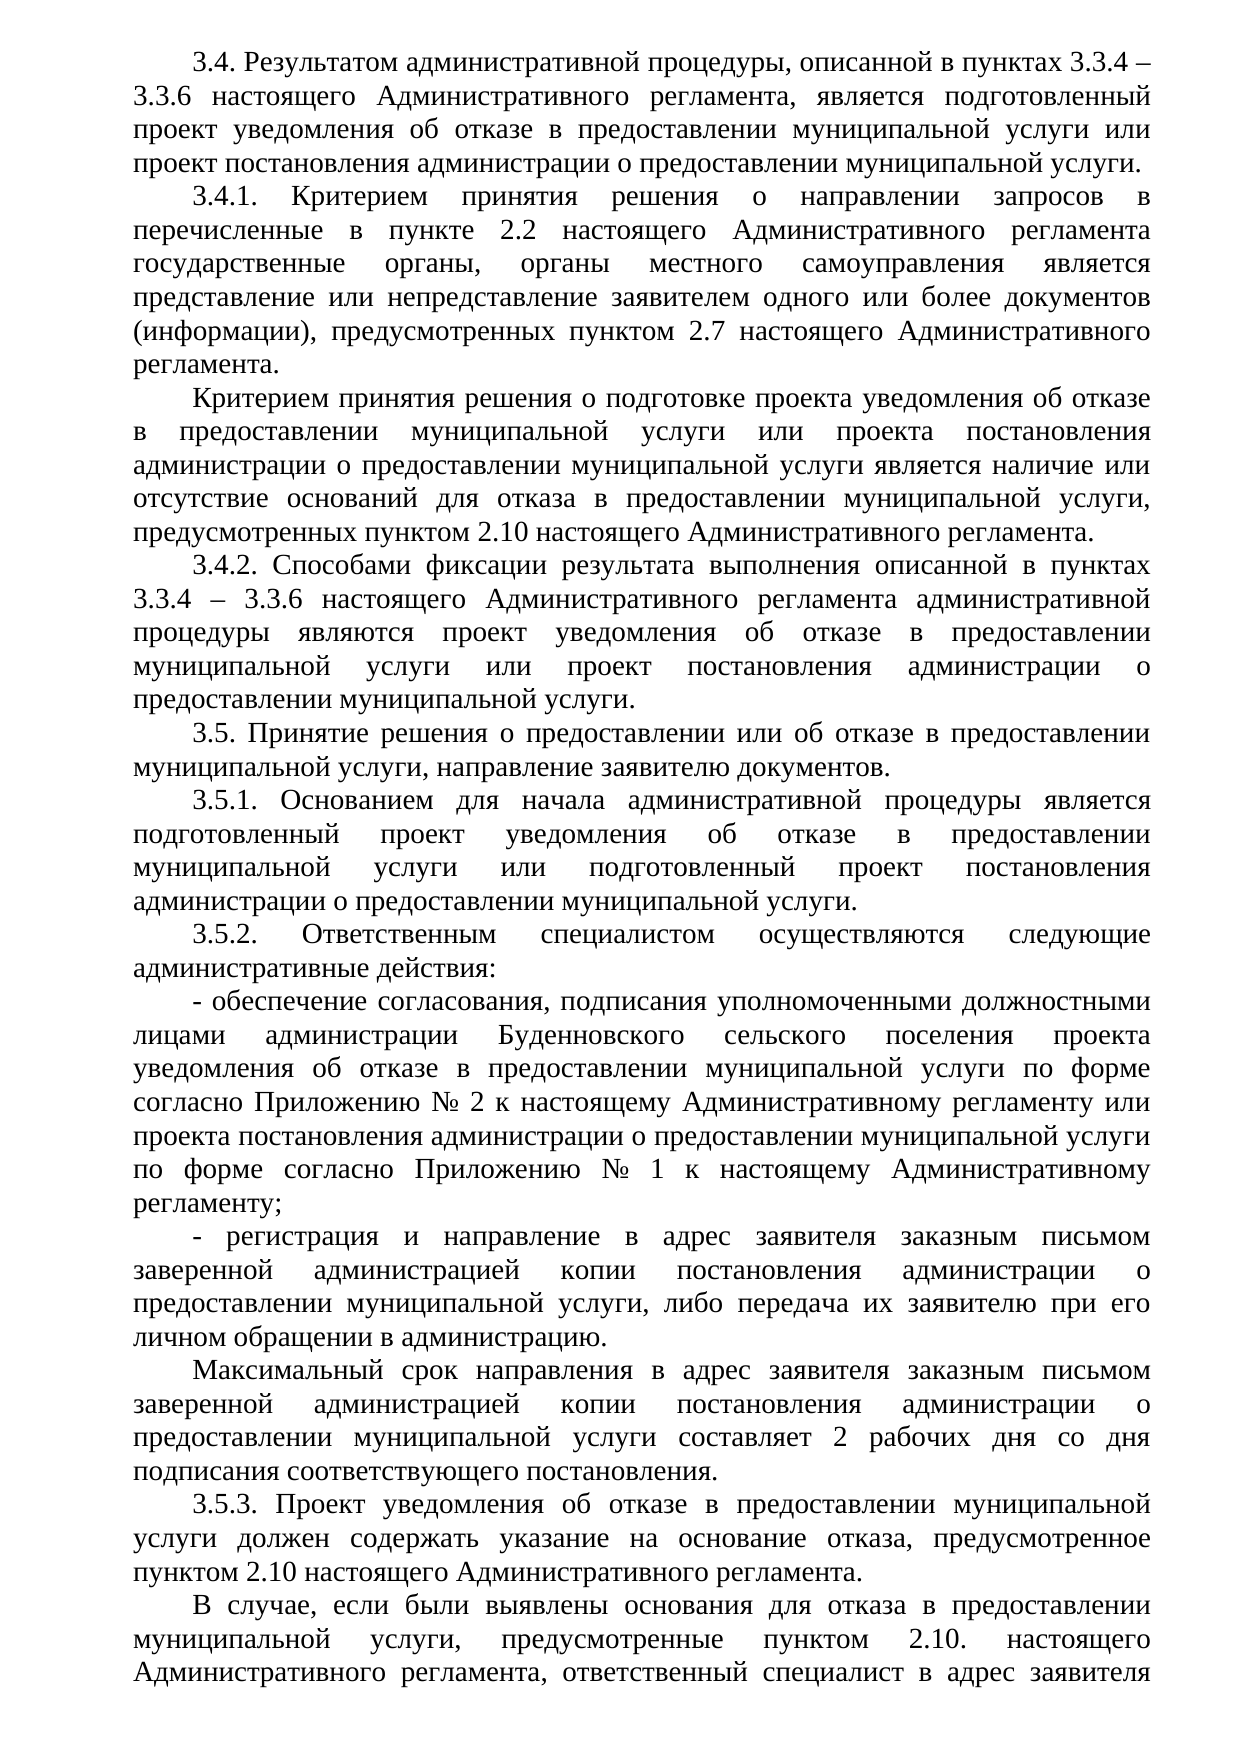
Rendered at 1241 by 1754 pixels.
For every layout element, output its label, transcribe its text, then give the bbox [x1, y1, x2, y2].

text Максимальный срок направления в адрес заявителя заказным письмом заверенной администрацией копии постановления администрации о предоставлении муниципальной услуги составляет 2 рабочих дня со дня подписания соответствующего постановления. [133, 1352, 1152, 1487]
text 3.5. Принятие решения о предоставлении или об отказе в предоставлении муниципальной услуги, направление заявителю документов. [133, 715, 1152, 782]
text 3.5.1. Основанием для начала административной процедуры является подготовленный проект уведомления об отказе в предоставлении муниципальной услуги или подготовленный проект постановления администрации о предоставлении муниципальной услуги. [133, 782, 1152, 916]
text 3.5.3. Проект уведомления об отказе в предоставлении муниципальной услуги должен содержать указание на основание отказа, предусмотренное пунктом 2.10 настоящего Административного регламента. [133, 1487, 1152, 1587]
text - регистрация и направление в адрес заявителя заказным письмом заверенной администрацией копии постановления администрации о предоставлении муниципальной услуги, либо передача их заявителю при его личном обращении в администрацию. [133, 1218, 1152, 1352]
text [133, 1587, 1152, 1688]
text - обеспечение согласования, подписания уполномоченными должностными лицами администрации Буденновского сельского поселения проекта уведомления об отказе в предоставлении муниципальной услуги по форме согласно Приложению № 2 к настоящему Административному регламенту или проекта постановления администрации о предоставлении муниципальной услуги по форме согласно Приложению № 1 к настоящему Административному регламенту; [133, 983, 1152, 1218]
text 3.4.1. Критерием принятия решения о направлении запросов в перечисленные в пункте 2.2 настоящего Административного регламента государственные органы, органы местного самоуправления является представление или непредставление заявителем одного или более документов (информации), предусмотренных пунктом 2.7 настоящего Административного регламента. [133, 178, 1152, 380]
text Критерием принятия решения о подготовке проекта уведомления об отказе в предоставлении муниципальной услуги или проекта постановления администрации о предоставлении муниципальной услуги является наличие или отсутствие оснований для отказа в предоставлении муниципальной услуги, предусмотренных пунктом 2.10 настоящего Административного регламента. [133, 380, 1152, 547]
text 3.4. Результатом административной процедуры, описанной в пунктах 3.3.4 – 3.3.6 настоящего Административного регламента, является подготовленный проект уведомления об отказе в предоставлении муниципальной услуги или проект постановления администрации о предоставлении муниципальной услуги. [133, 44, 1152, 178]
text 3.4.2. Способами фиксации результата выполнения описанной в пунктах 3.3.4 – 3.3.6 настоящего Административного регламента административной процедуры являются проект уведомления об отказе в предоставлении муниципальной услуги или проект постановления администрации о предоставлении муниципальной услуги. [133, 547, 1152, 715]
text 3.5.2. Ответственным специалистом осуществляются следующие административные действия: [133, 916, 1152, 983]
